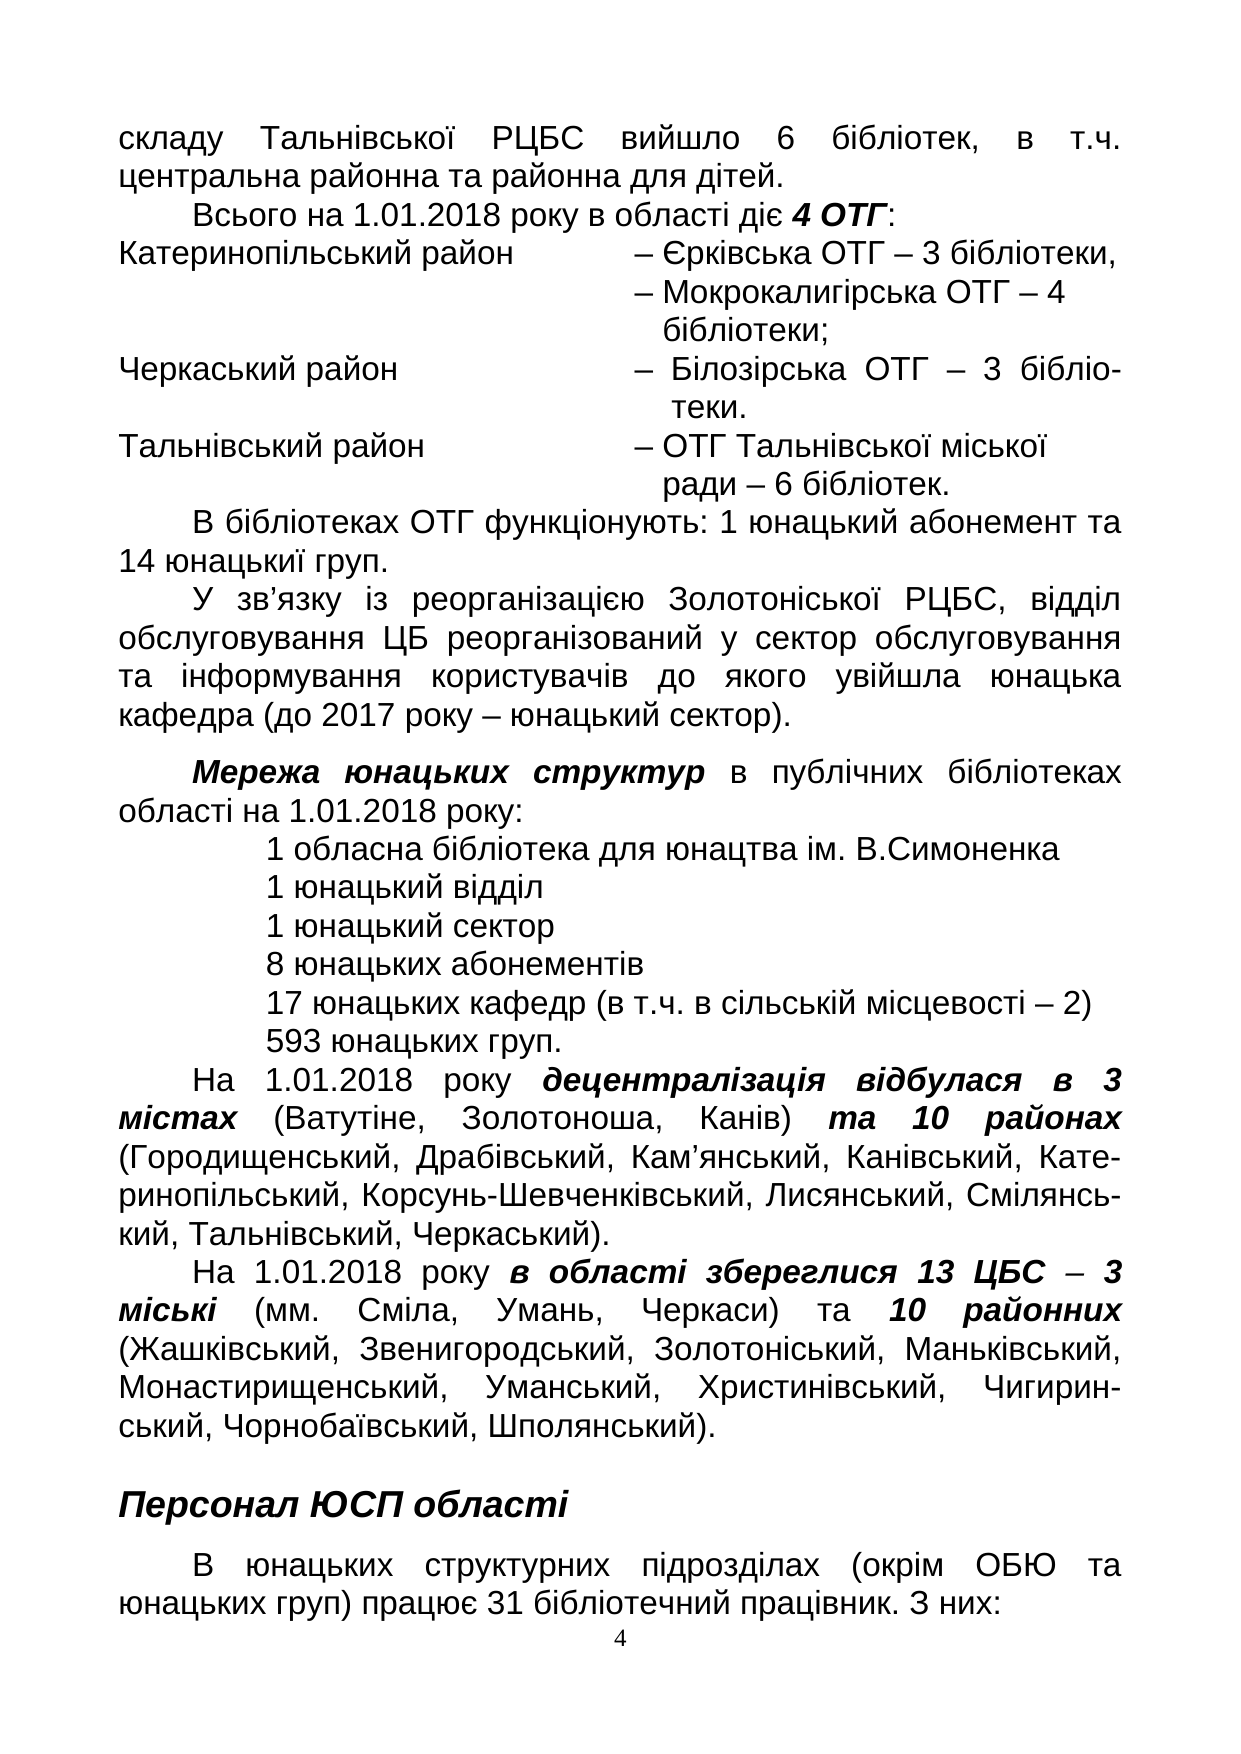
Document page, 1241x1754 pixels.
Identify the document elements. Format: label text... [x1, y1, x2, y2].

text Всього на 1.01.2018 року в області діє 4 ОТГ: [118, 195, 1122, 233]
text – Мокрокалигірська ОТГ – 4 бібліотеки; [118, 272, 1122, 349]
text У зв’язку із реорганізацією Золотоніської РЦБС, відділ обслуговування ЦБ реорганізований у сектор обслуговування та інформування користувачів до якого увійшла юнацька кафедра (до 2017 року – юнацький сектор). [118, 579, 1122, 733]
text 1 юнацький сектор [118, 906, 1122, 944]
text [118, 118, 1122, 195]
text Тальнівський район – ОТГ Тальнівської міської ради – 6 бібліотек. [118, 426, 1122, 502]
text 17 юнацьких кафедр (в т.ч. в сільській місцевості – 2) [118, 983, 1122, 1021]
text На 1.01.2018 року в області збереглися 13 ЦБС – 3 міські (мм. Сміла, Умань, Черкаси) та 10 районних (Жашківський, Звенигородський, Золотоніський, Маньківський, Монастирищенський, Уманський, Христинівський, Чигирин-ський, Чорнобаївський, Шполянський). [118, 1252, 1122, 1444]
text 593 юнацьких груп. [118, 1021, 1122, 1060]
text В бібліотеках ОТГ функціонують: 1 юнацький абонемент та 14 юнацькиї груп. [118, 502, 1122, 579]
text Персонал ЮСП області [118, 1483, 1122, 1526]
text 1 юнацький відділ [118, 868, 1122, 906]
text 8 юнацьких абонементів [118, 944, 1122, 983]
text В юнацьких структурних підрозділах (окрім ОБЮ та юнацьких груп) працює 31 бібліотечний працівник. З них: [118, 1545, 1122, 1622]
text На 1.01.2018 року децентралізація відбулася в 3 містах (Ватутіне, Золотоноша, Канів) та 10 районах (Городищенський, Драбівський, Кам’янський, Канівський, Кате-ринопільський, Корсунь-Шевченківський, Лисянський, Смілянсь-кий, Тальнівський, Черкаський). [118, 1060, 1122, 1252]
text 1 обласна бібліотека для юнацтва ім. В.Симоненка [118, 829, 1122, 868]
text Катеринопільський район – Єрківська ОТГ – 3 бібліотеки, [118, 233, 1122, 272]
text Черкаський район – Білозірська ОТГ – 3 бібліо- теки. [118, 349, 1122, 426]
text Мережа юнацьких структур в публічних бібліотеках області на 1.01.2018 року: [118, 752, 1122, 829]
